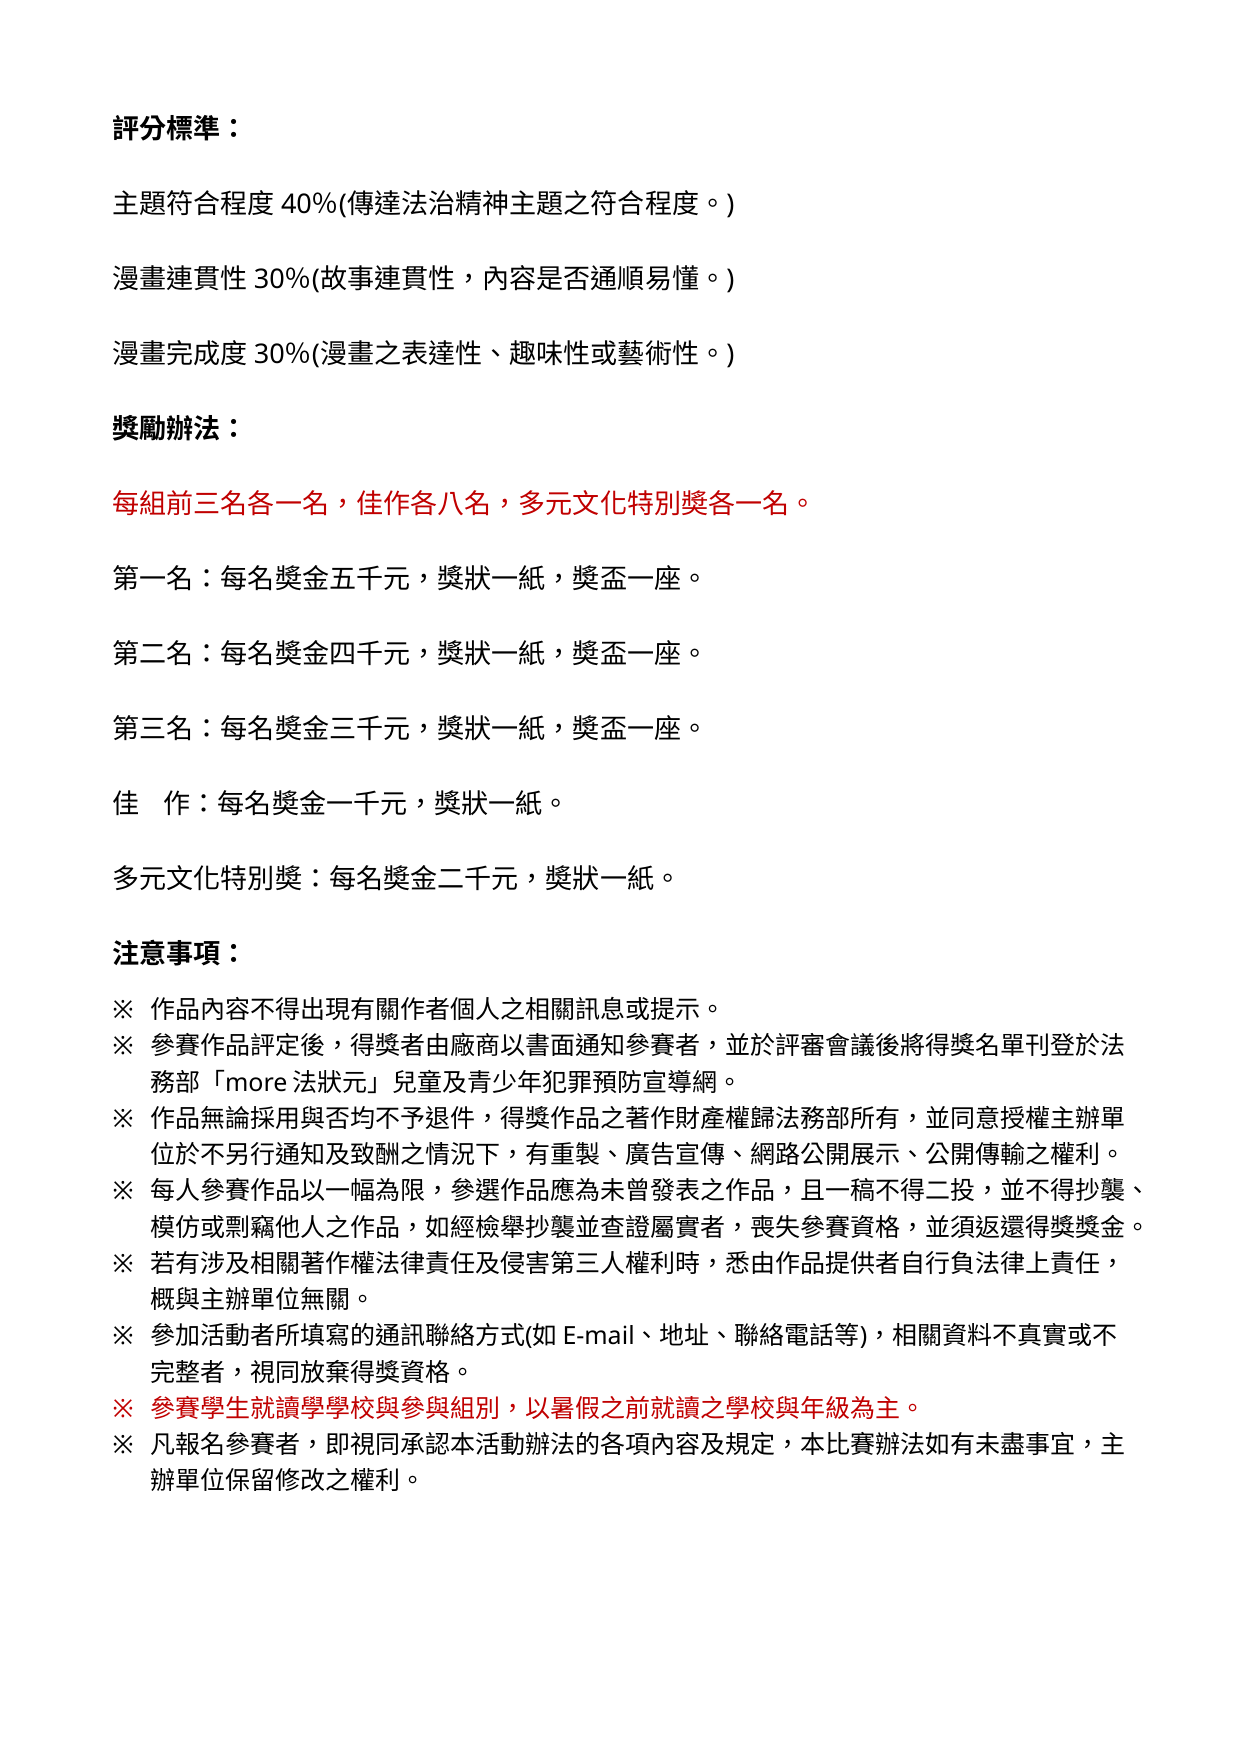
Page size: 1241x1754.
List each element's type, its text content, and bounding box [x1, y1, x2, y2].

text 多元文化特別奬：每名奬金二千元，奬狀一紙。 [112, 839, 1128, 914]
list 每人參賽作品以一幅為限，參選作品應為未曾發表之作品，且一稿不得二投，並不得抄襲、模仿或剽竊他人之作品，如經檢舉抄襲並查證屬實者，喪失參賽資格，並須返還得獎獎金。 [112, 1171, 1128, 1243]
list 作品無論採用與否均不予退件，得獎作品之著作財產權歸法務部所有，並同意授權主辦單位於不另行通知及致酬之情況下，有重製、廣告宣傳、網路公開展示、公開傳輸之權利。 [112, 1098, 1128, 1171]
text 第一名：每名奬金五千元，獎狀一紙，奬盃一座。 [112, 539, 1128, 614]
text 第二名：每名奬金四千元，獎狀一紙，奬盃一座。 [112, 614, 1128, 689]
text 每組前三名各一名，佳作各八名，多元文化特別奬各一名。 [112, 464, 1128, 539]
list 參賽作品評定後，得獎者由廠商以書面通知參賽者，並於評審會議後將得獎名單刊登於法務部「more法狀元」兒童及青少年犯罪預防宣導網。 [112, 1026, 1128, 1098]
text 漫畫完成度 30％(漫畫之表達性、趣味性或藝術性。) [112, 314, 1128, 389]
list 參加活動者所填寫的通訊聯絡方式(如E-mail、地址、聯絡電話等)，相關資料不真實或不完整者，視同放棄得獎資格。 [112, 1316, 1128, 1388]
text 漫畫連貫性 30％(故事連貫性，內容是否通順易懂。) [112, 239, 1128, 314]
list 凡報名參賽者，即視同承認本活動辦法的各項內容及規定，本比賽辦法如有未盡事宜，主辦單位保留修改之權利。 [112, 1424, 1128, 1497]
text 主題符合程度 40％(傳達法治精神主題之符合程度。) [112, 164, 1128, 239]
text 佳 作：每名奬金一千元，獎狀一紙。 [112, 764, 1128, 839]
list 作品內容不得出現有關作者個人之相關訊息或提示。 [112, 989, 1128, 1026]
list 若有涉及相關著作權法律責任及侵害第三人權利時，悉由作品提供者自行負法律上責任，概與主辦單位無關。 [112, 1243, 1128, 1316]
text 注意事項： [112, 914, 1128, 989]
text 評分標準： [112, 89, 1128, 164]
text 獎勵辦法： [112, 389, 1128, 464]
text 第三名：每名奬金三千元，獎狀一紙，奬盃一座。 [112, 689, 1128, 764]
list 參賽學生就讀學學校與參與組別，以暑假之前就讀之學校與年級為主。 [112, 1388, 1128, 1424]
